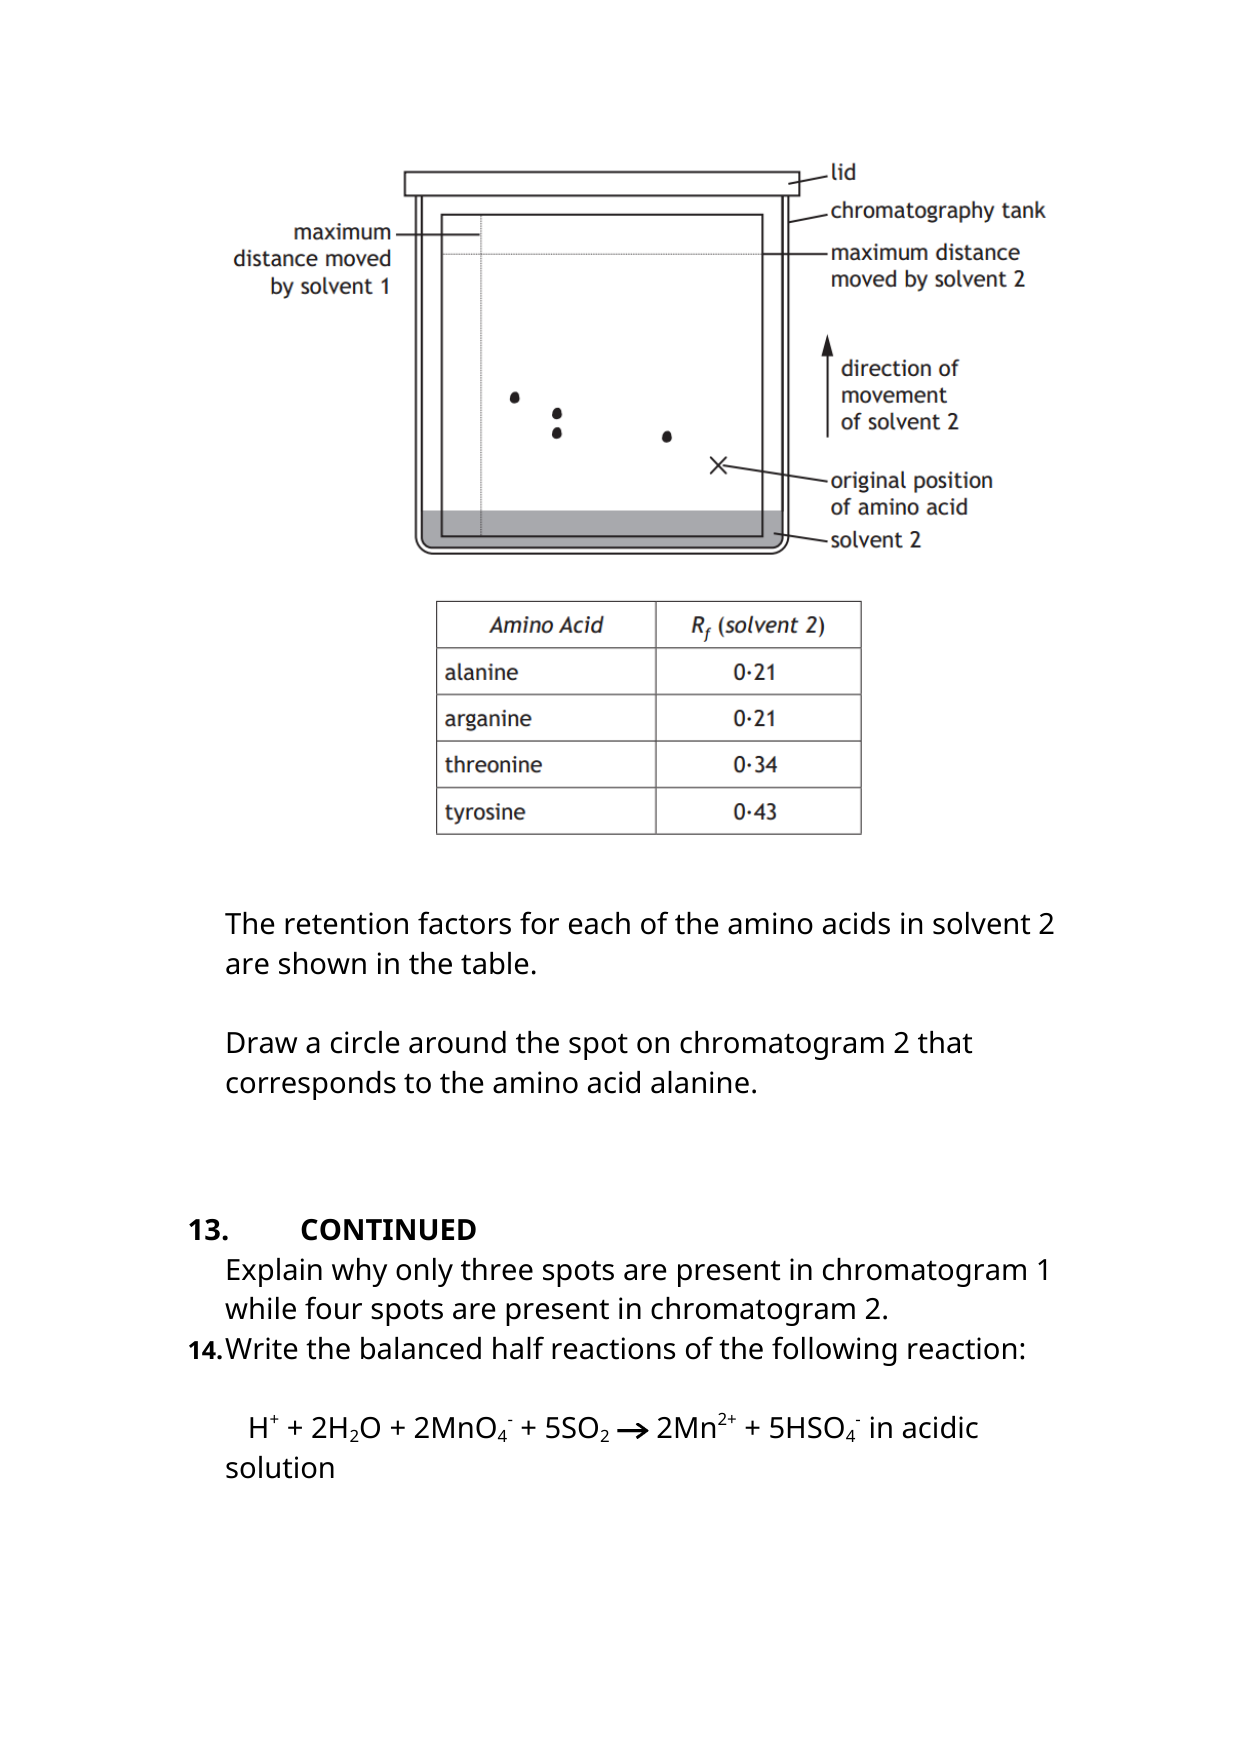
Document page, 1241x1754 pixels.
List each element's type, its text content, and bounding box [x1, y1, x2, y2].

list CONTINUED Explain why only three spots are present in chromatogram 1 while four spots are present in chromatogram 2. [187, 1209, 1090, 1328]
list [187, 1328, 1090, 1589]
picture [225, 150, 1054, 864]
picture [617, 1423, 649, 1439]
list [187, 150, 1090, 1102]
